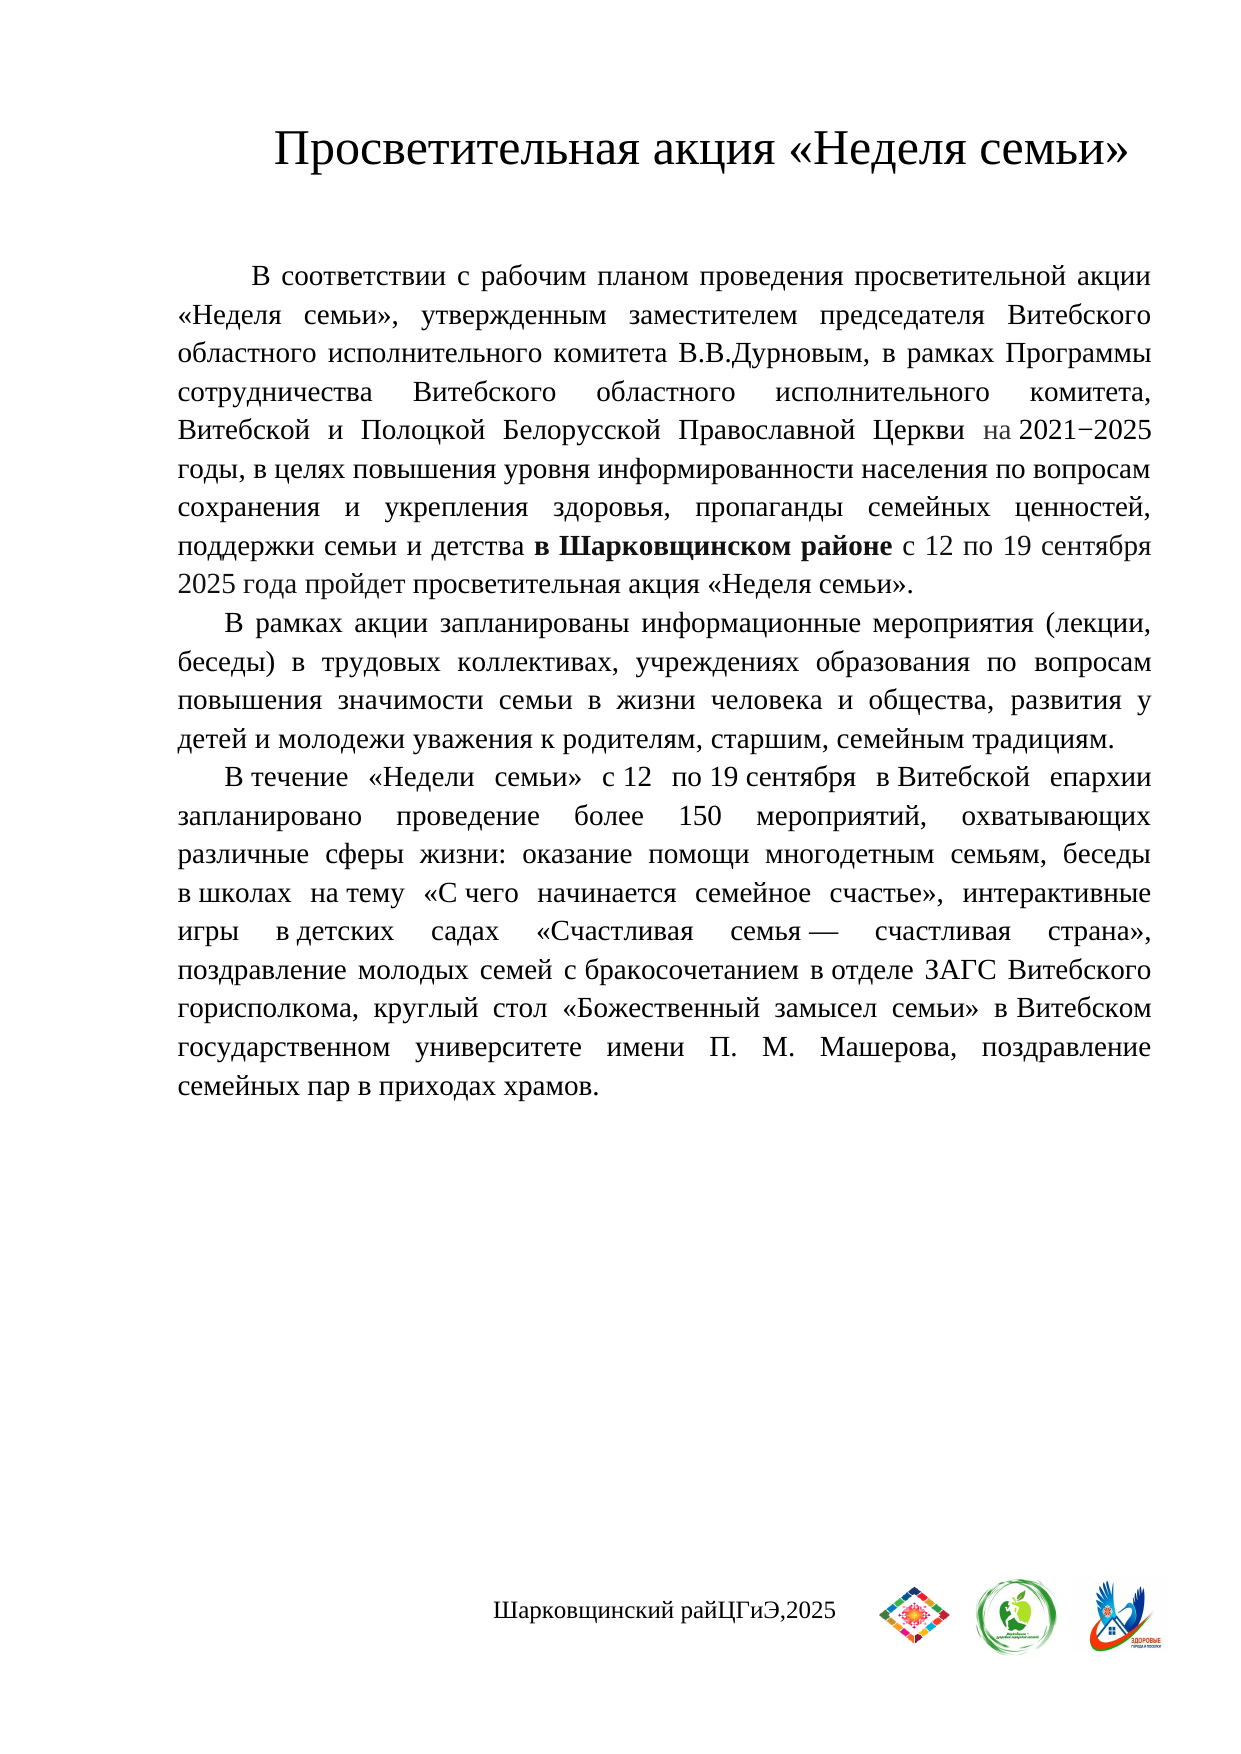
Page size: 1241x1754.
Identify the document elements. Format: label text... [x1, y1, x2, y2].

text Просветительная акция «Неделя семьи» [177, 118, 1152, 176]
text В рамках акции запланированы информационные мероприятия (лекции, беседы) в трудовых коллективах, учреждениях образования по вопросам повышения значимости семьи в жизни человека и общества, развития у детей и молодежи уважения к родителям, старшим, семейным традициям. [177, 605, 1152, 754]
text В соответствии с рабочим планом проведения просветительной акции «Неделя семьи», утвержденным заместителем председателя Витебского областного исполнительного комитета В.В.Дурновым, в рамках Программы сотрудничества Витебского областного исполнительного комитета, Витебской и Полоцкой Белорусской Православной Церкви на 2021−2025 годы, в целях повышения уровня информированности населения по вопросам сохранения и укрепления здоровья, пропаганды семейных ценностей, поддержки семьи и детства в Шарковщинском районе с 12 по 19 сентября 2025 года пройдет просветительная акция «Неделя семьи». [177, 258, 1152, 374]
picture [867, 1576, 961, 1652]
text В соответствии с рабочим планом проведения просветительной акции «Неделя семьи», утвержденным заместителем председателя Витебского областного исполнительного комитета В.В.Дурновым, в рамках Программы сотрудничества Витебского областного исполнительного комитета, Витебской и Полоцкой Белорусской Православной Церкви на 2021−2025 годы, в целях повышения уровня информированности населения по вопросам сохранения и укрепления здоровья, пропаганды семейных ценностей, поддержки семьи и детства в Шарковщинском районе с 12 по 19 сентября 2025 года пройдет просветительная акция «Неделя семьи». [177, 523, 1152, 600]
picture [1070, 1576, 1171, 1652]
text В течение «Недели семьи» с 12 по 19 сентября в Витебской епархии запланировано проведение более 150 мероприятий, охватывающих различные сферы жизни: оказание помощи многодетным семьям, беседы в школах на тему «С чего начинается семейное счастье», интерактивные игры в детских садах «Счастливая семья — счастливая страна», поздравление молодых семей с бракосочетанием в отделе ЗАГС Витебского горисполкома, круглый стол «Божественный замысел семьи» в Витебском государственном университете имени П. М. Машерова, поздравление семейных пар в приходах храмов. [177, 759, 1152, 1101]
